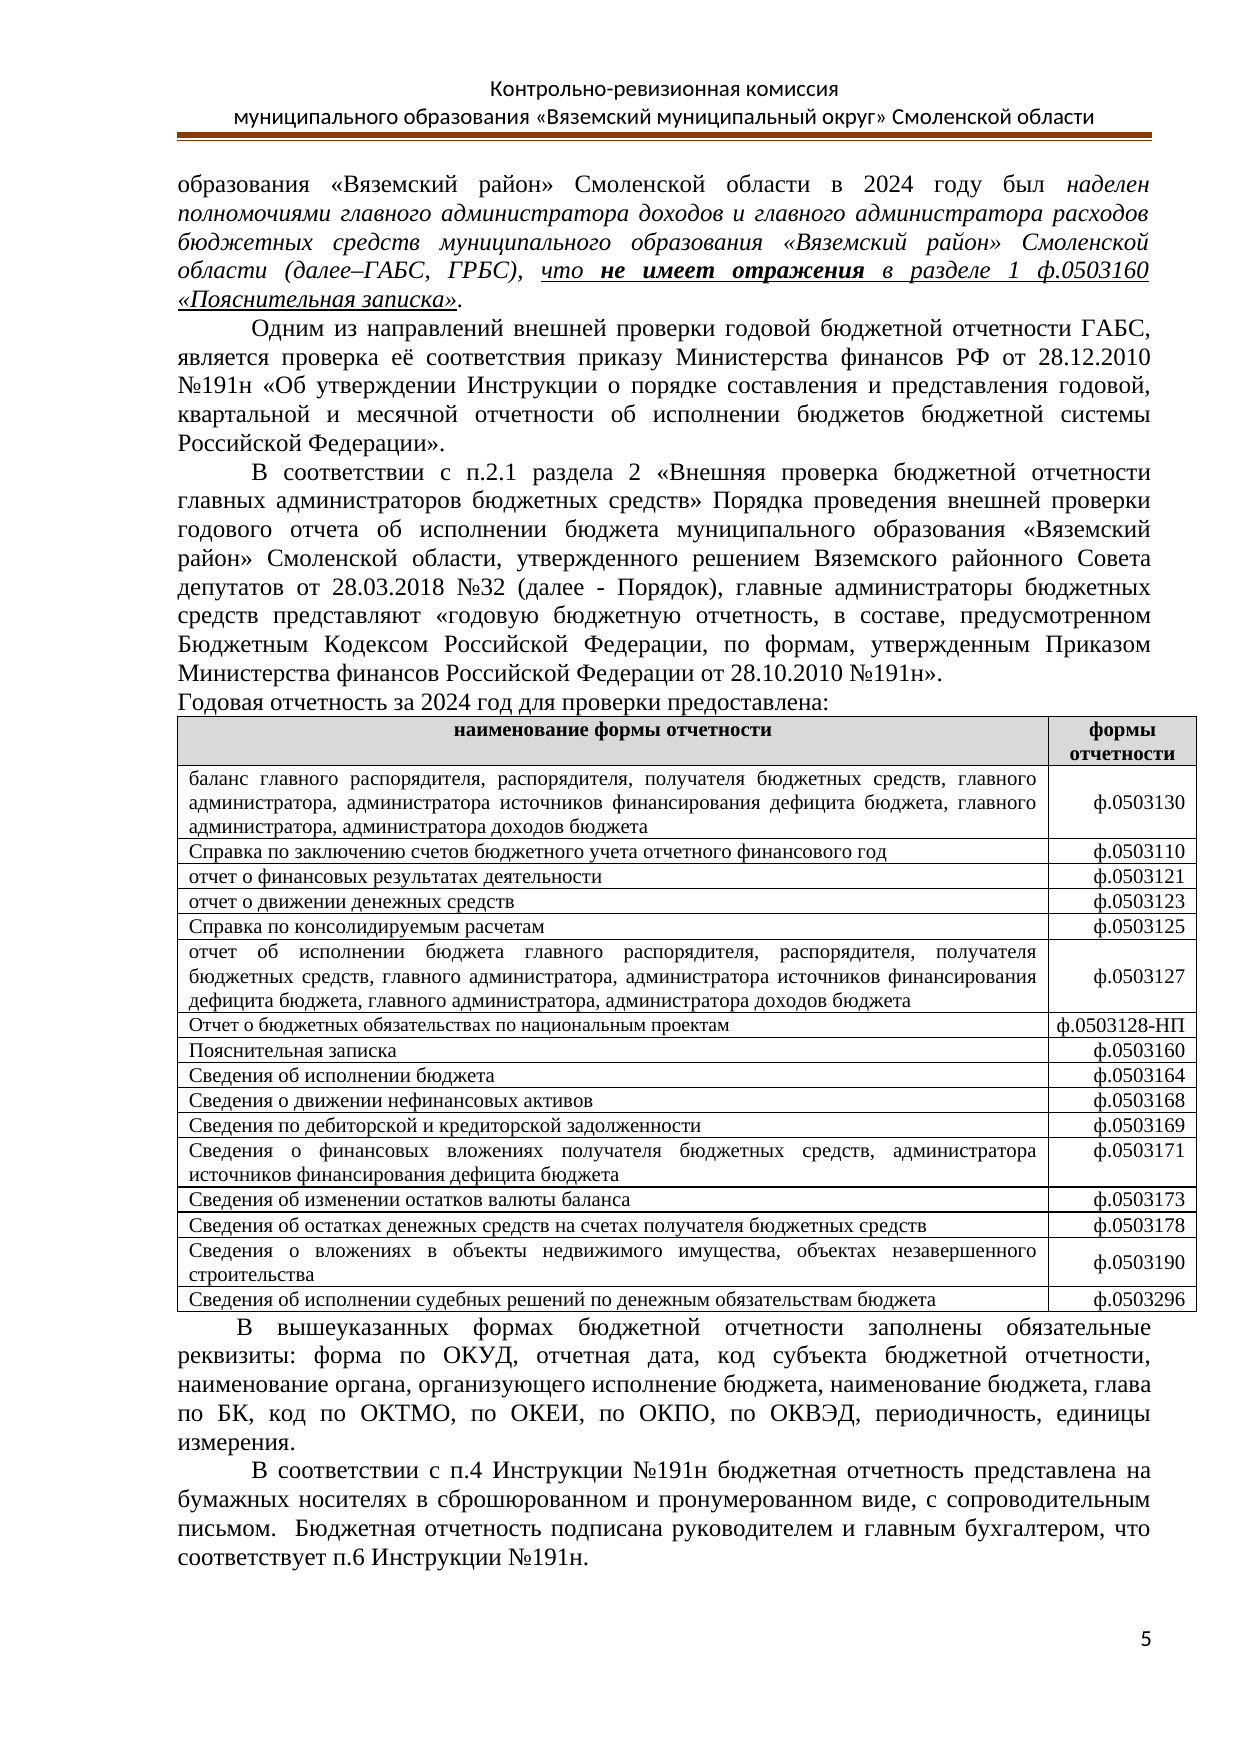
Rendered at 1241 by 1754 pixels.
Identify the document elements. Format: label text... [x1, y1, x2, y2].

table_cell Сведения об изменении остатков валюты баланса [178, 1188, 1048, 1211]
table_header наименование формы отчетности [178, 717, 1048, 765]
table_cell ф.0503121 [1049, 864, 1196, 888]
table_cell Сведения о финансовых вложениях получателя бюджетных средств, администратора источников финансирования дефицита бюджета [178, 1138, 1048, 1186]
table_cell ф.0503168 [1049, 1088, 1196, 1112]
table_cell Сведения по дебиторской и кредиторской задолженности [178, 1113, 1048, 1137]
table_cell ф.0503128-НП [1049, 1013, 1196, 1037]
table_cell ф.0503127 [1049, 940, 1196, 1012]
table_cell Справка по консолидируемым расчетам [178, 914, 1048, 938]
table_cell ф.0503190 [1049, 1238, 1196, 1286]
table_cell ф.0503130 [1049, 766, 1196, 838]
table_cell Сведения о вложениях в объекты недвижимого имущества, объектах незавершенного строительства [178, 1238, 1048, 1286]
text В соответствии с п.2.1 раздела 2 «Внешняя проверка бюджетной отчетности главных администраторов бюджетных средств» Порядка проведения внешней проверки годового отчета об исполнении бюджета муниципального образования «Вяземский район» Смоленской области, утвержденного решением Вяземского районного Совета депутатов от 28.03.2018 №32 (далее - Порядок), главные администраторы бюджетных средств представляют «годовую бюджетную отчетность, в составе, предусмотренном Бюджетным Кодексом Российской Федерации, по формам, утвержденным Приказом Министерства финансов Российской Федерации от 28.10.2010 №191н». [177, 457, 1152, 687]
table_cell ф.0503171 [1049, 1138, 1196, 1186]
table_cell Пояснительная записка [178, 1038, 1048, 1062]
table_cell Сведения об остатках денежных средств на счетах получателя бюджетных средств [178, 1213, 1048, 1237]
table_cell отчет о движении денежных средств [178, 889, 1048, 913]
table_cell Отчет о бюджетных обязательствах по национальным проектам [178, 1013, 1048, 1037]
text Одним из направлений внешней проверки годовой бюджетной отчетности ГАБС, является проверка её соответствия приказу Министерства финансов РФ от 28.12.2010 №191н «Об утверждении Инструкции о порядке составления и представления годовой, квартальной и месячной отчетности об исполнении бюджетов бюджетной системы Российской Федерации». [177, 313, 1152, 457]
table_cell отчет о финансовых результатах деятельности [178, 864, 1048, 888]
text В соответствии с п.4 Инструкции №191н бюджетная отчетность представлена на бумажных носителях в сброшюрованном и пронумерованном виде, с сопроводительным письмом. Бюджетная отчетность подписана руководителем и главным бухгалтером, что соответствует п.6 Инструкции №191н. [177, 1456, 1152, 1571]
text В вышеуказанных формах бюджетной отчетности заполнены обязательные реквизиты: форма по ОКУД, отчетная дата, код субъекта бюджетной отчетности, наименование органа, организующего исполнение бюджета, наименование бюджета, глава по БК, код по ОКТМО, по ОКЕИ, по ОКПО, по ОКВЭД, периодичность, единицы измерения. [177, 1312, 1152, 1456]
text Годовая отчетность за 2024 год для проверки предоставлена: [177, 687, 1152, 716]
table_cell баланс главного распорядителя, распорядителя, получателя бюджетных средств, главного администратора, администратора источников финансирования дефицита бюджета, главного администратора, администратора доходов бюджета [178, 766, 1048, 838]
table_cell Сведения о движении нефинансовых активов [178, 1088, 1048, 1112]
table_cell ф.0503178 [1049, 1213, 1196, 1237]
table_header формы отчетности [1049, 717, 1196, 765]
table_cell ф.0503123 [1049, 889, 1196, 913]
table_cell ф.0503296 [1049, 1287, 1196, 1311]
table_cell ф.0503110 [1049, 839, 1196, 863]
table_cell ф.0503169 [1049, 1113, 1196, 1137]
table_cell ф.0503164 [1049, 1063, 1196, 1087]
table_cell ф.0503160 [1049, 1038, 1196, 1062]
table_cell Сведения об исполнении судебных решений по денежным обязательствам бюджета [178, 1287, 1048, 1311]
table_cell ф.0503173 [1049, 1188, 1196, 1211]
table_cell Справка по заключению счетов бюджетного учета отчетного финансового год [178, 839, 1048, 863]
table_cell отчет об исполнении бюджета главного распорядителя, распорядителя, получателя бюджетных средств, главного администратора, администратора источников финансирования дефицита бюджета, главного администратора, администратора доходов бюджета [178, 940, 1048, 1012]
table_cell Сведения об исполнении бюджета [178, 1063, 1048, 1087]
table_cell ф.0503125 [1049, 914, 1196, 938]
